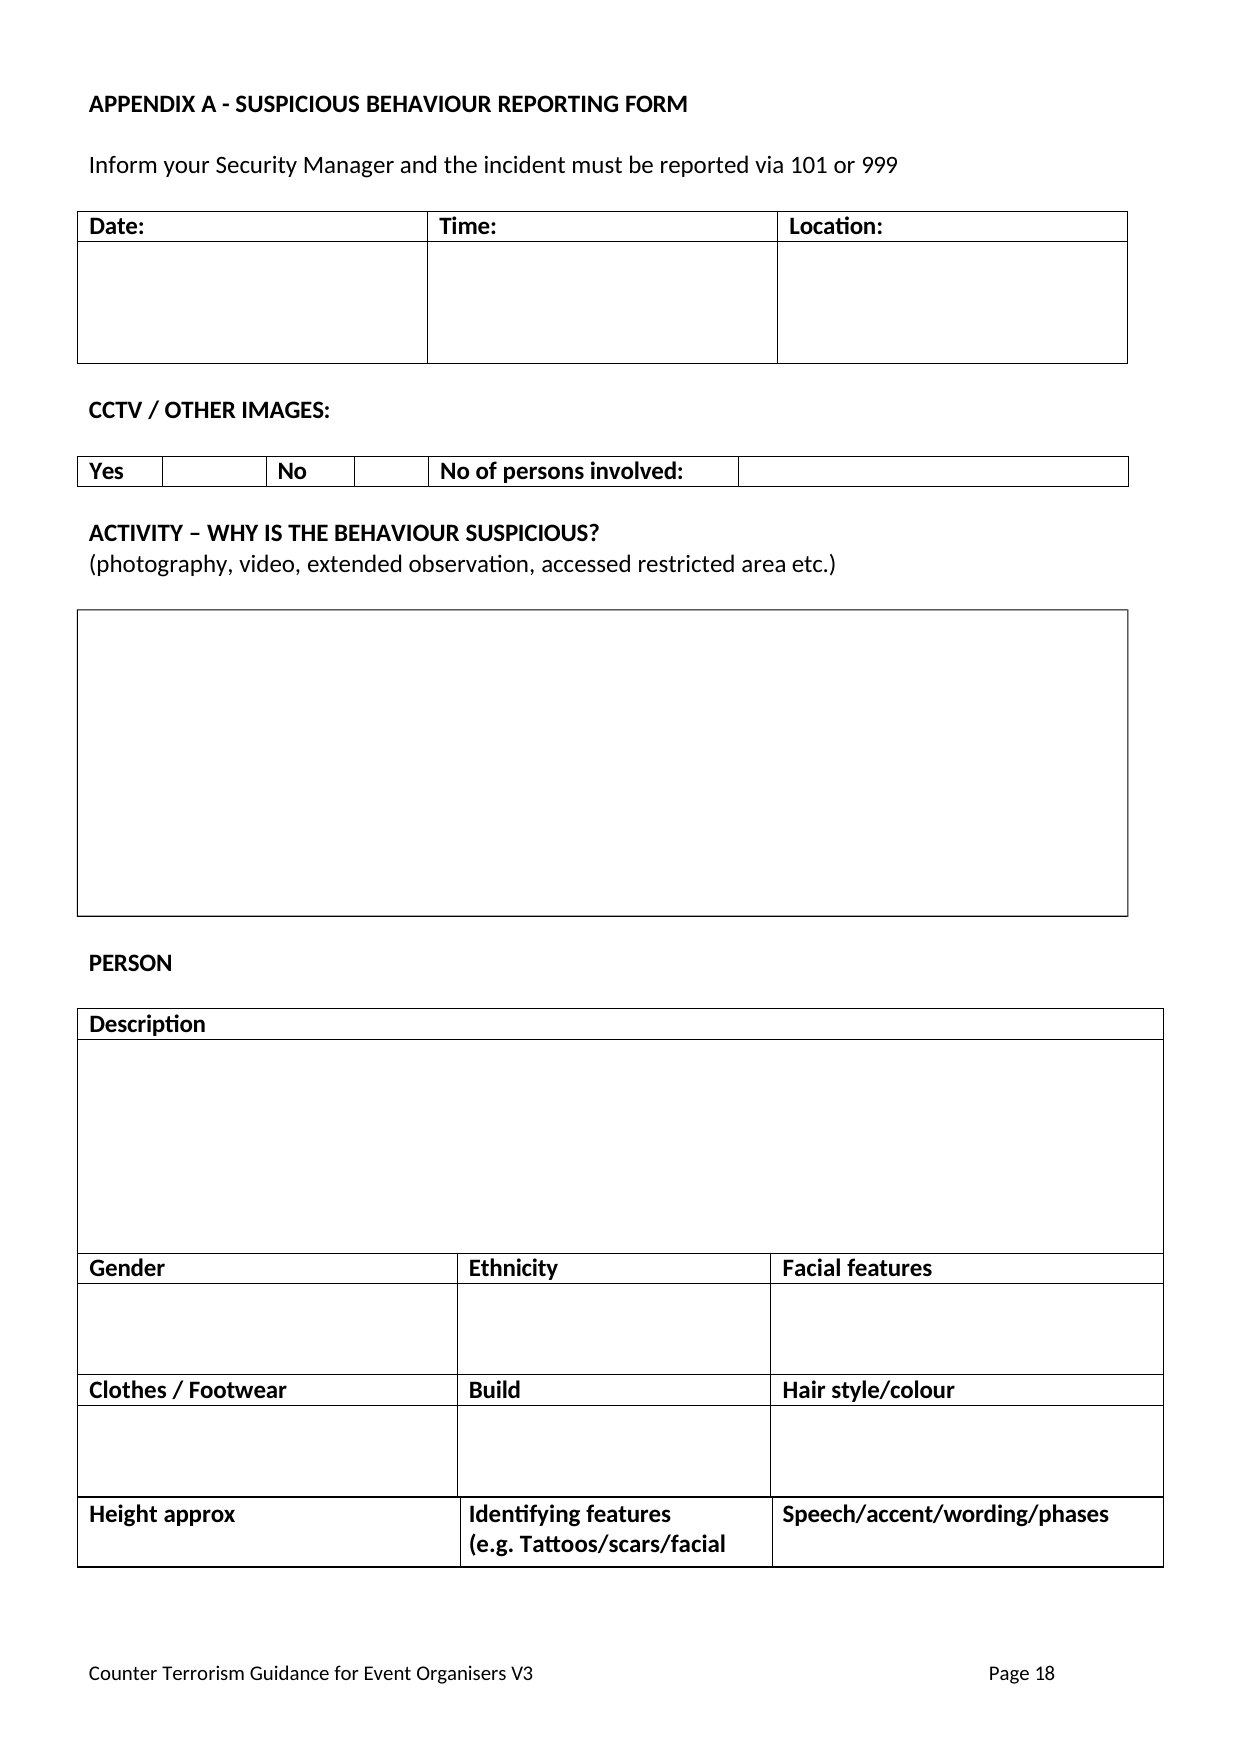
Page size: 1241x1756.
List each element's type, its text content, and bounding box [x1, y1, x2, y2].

text Inform your Security Manager and the incident must be reported via 101 or 999 [89, 149, 1201, 180]
table_cell [78, 242, 427, 363]
table_header No [267, 457, 354, 486]
table_header Location: [778, 212, 1127, 241]
table_cell Clothes / Footwear [78, 1375, 457, 1405]
table_header Yes [78, 457, 162, 486]
table_cell [458, 1284, 770, 1374]
table_cell [78, 1040, 1163, 1252]
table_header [773, 1498, 1163, 1566]
table_cell Build [458, 1375, 770, 1405]
table_cell Facial features [771, 1254, 1163, 1283]
table_header [163, 457, 266, 486]
table_header Time: [428, 212, 777, 241]
table_header [739, 457, 1128, 486]
text ACTIVITY – WHY IS THE BEHAVIOUR SUSPICIOUS? [89, 518, 1201, 548]
table_cell [78, 1406, 457, 1496]
table_cell Gender [78, 1254, 457, 1283]
table_cell [771, 1284, 1163, 1374]
subtitle APPENDIX A - SUSPICIOUS BEHAVIOUR REPORTING FORM [89, 88, 1201, 119]
table_header Height approx [78, 1498, 460, 1566]
table_header [355, 457, 428, 486]
table_cell [458, 1406, 770, 1496]
text (photography, video, extended observation, accessed restricted area etc.) [89, 548, 1201, 579]
table_header Date: [78, 212, 427, 241]
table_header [461, 1498, 772, 1566]
table_header No of persons involved: [429, 457, 738, 486]
table_cell [771, 1406, 1163, 1496]
table_cell Hair style/colour [771, 1375, 1163, 1405]
table_header Description [78, 1009, 1163, 1039]
subtitle CCTV / OTHER IMAGES: [89, 395, 1201, 425]
table_cell [428, 242, 777, 363]
text PERSON [89, 637, 1201, 978]
table_cell Ethnicity [458, 1254, 770, 1283]
table_cell [778, 242, 1127, 363]
table_cell [78, 1284, 457, 1374]
